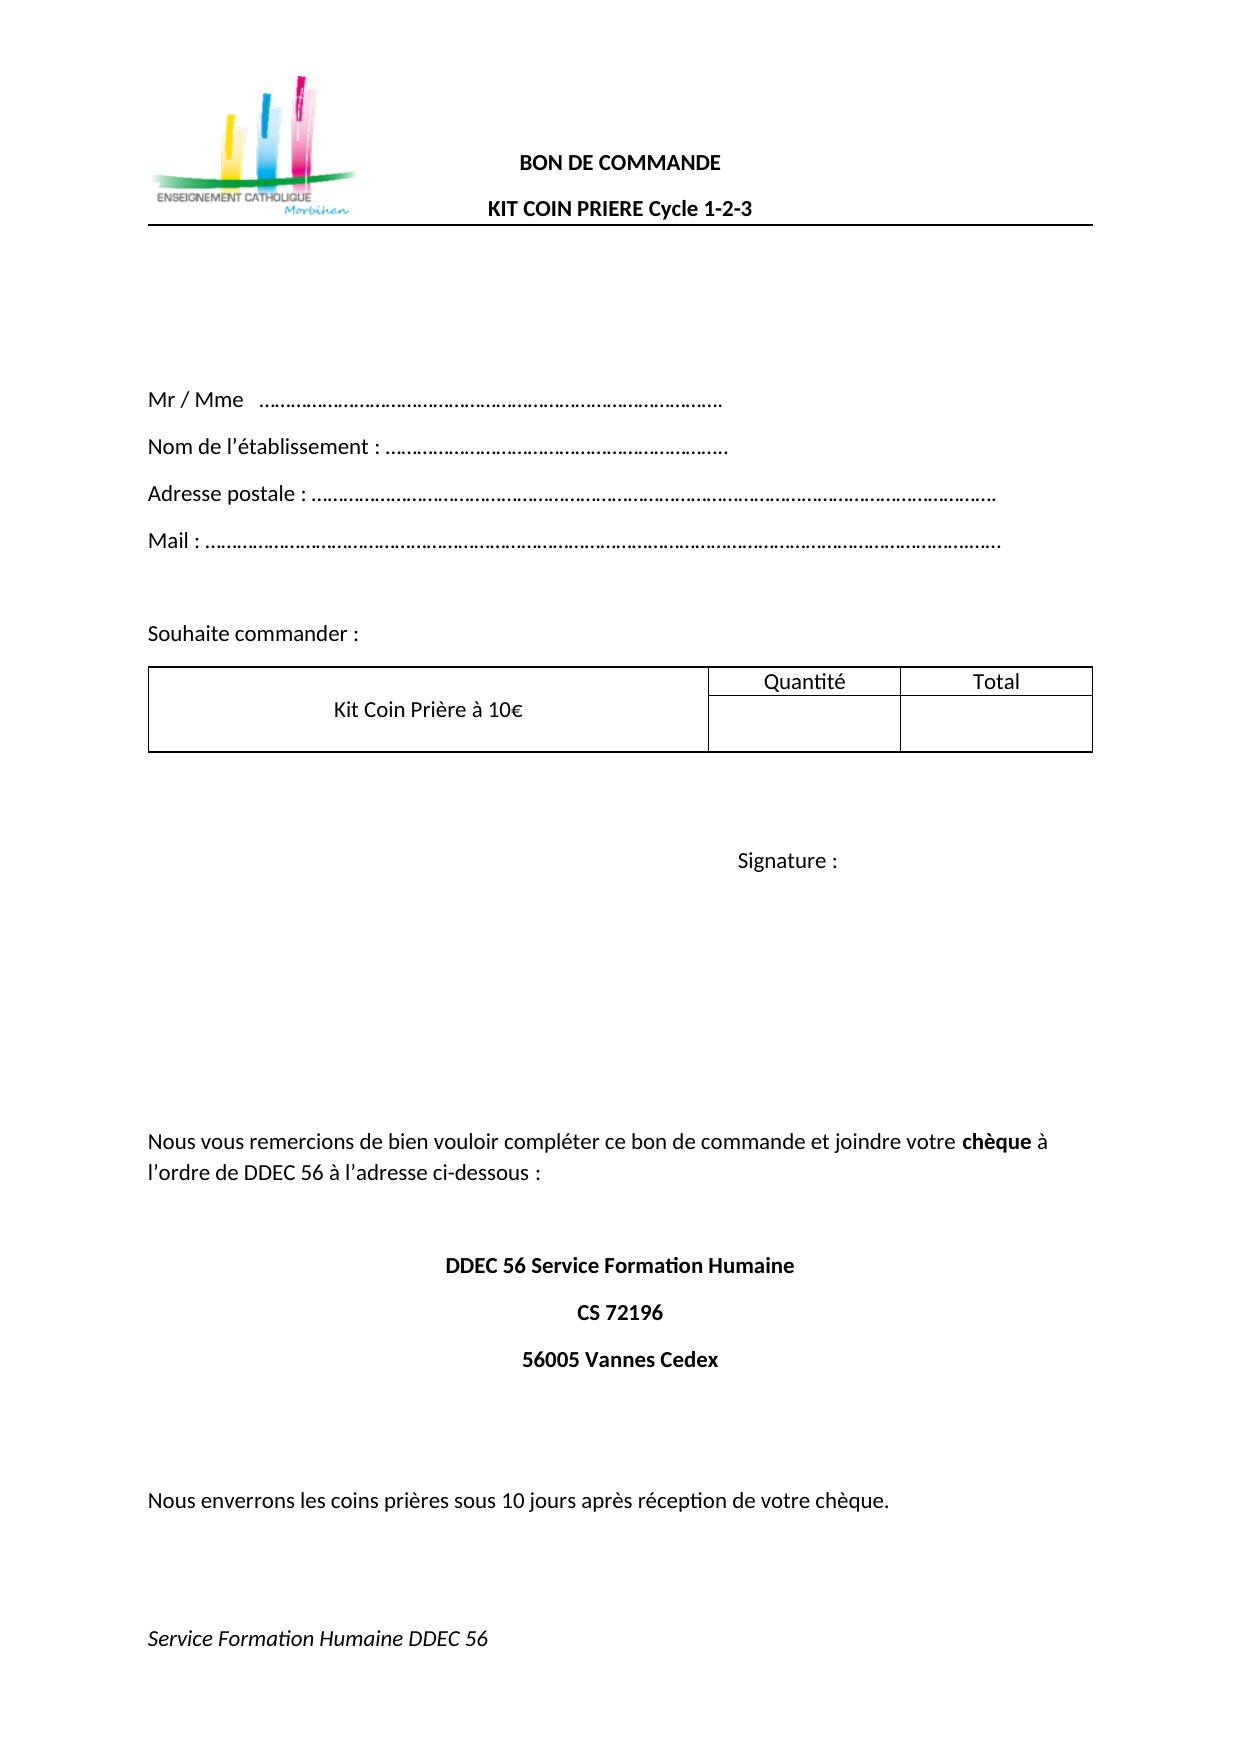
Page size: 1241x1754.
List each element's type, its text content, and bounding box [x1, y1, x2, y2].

text 56005 Vannes Cedex [148, 1345, 1093, 1373]
text DDEC 56 Service Formation Humaine [148, 1251, 1093, 1279]
text Nom de l’établissement : ……………………………………………………….. [148, 432, 1093, 460]
text Mail : ……………………………………………………………………………………………………………………………….…… [148, 526, 1093, 554]
text Nous vous remercions de bien vouloir compléter ce bon de commande et joindre votre chèque à l’ordre de DDEC 56 à l’adresse ci-dessous : [148, 1127, 1093, 1186]
table_header Kit Coin Prière à 10€ [149, 668, 708, 751]
table_header Total [901, 668, 1092, 695]
table_cell [901, 696, 1092, 751]
text Signature : [148, 846, 1093, 874]
table_cell [709, 696, 900, 751]
text Adresse postale : …………………………………………………………………………………………………………………. [148, 479, 1093, 507]
text Mr / Mme ……………………………………………………………………………. [148, 385, 1093, 413]
text CS 72196 [148, 1298, 1093, 1326]
text KIT COIN PRIERE Cycle 1-2-3 [148, 194, 1093, 224]
picture [147, 76, 360, 220]
text Nous enverrons les coins prières sous 10 jours après réception de votre chèque. [148, 1486, 1093, 1514]
text Souhaite commander : [148, 619, 1093, 647]
table_header Quantité [709, 668, 900, 695]
text BON DE COMMANDE [360, 148, 1093, 176]
